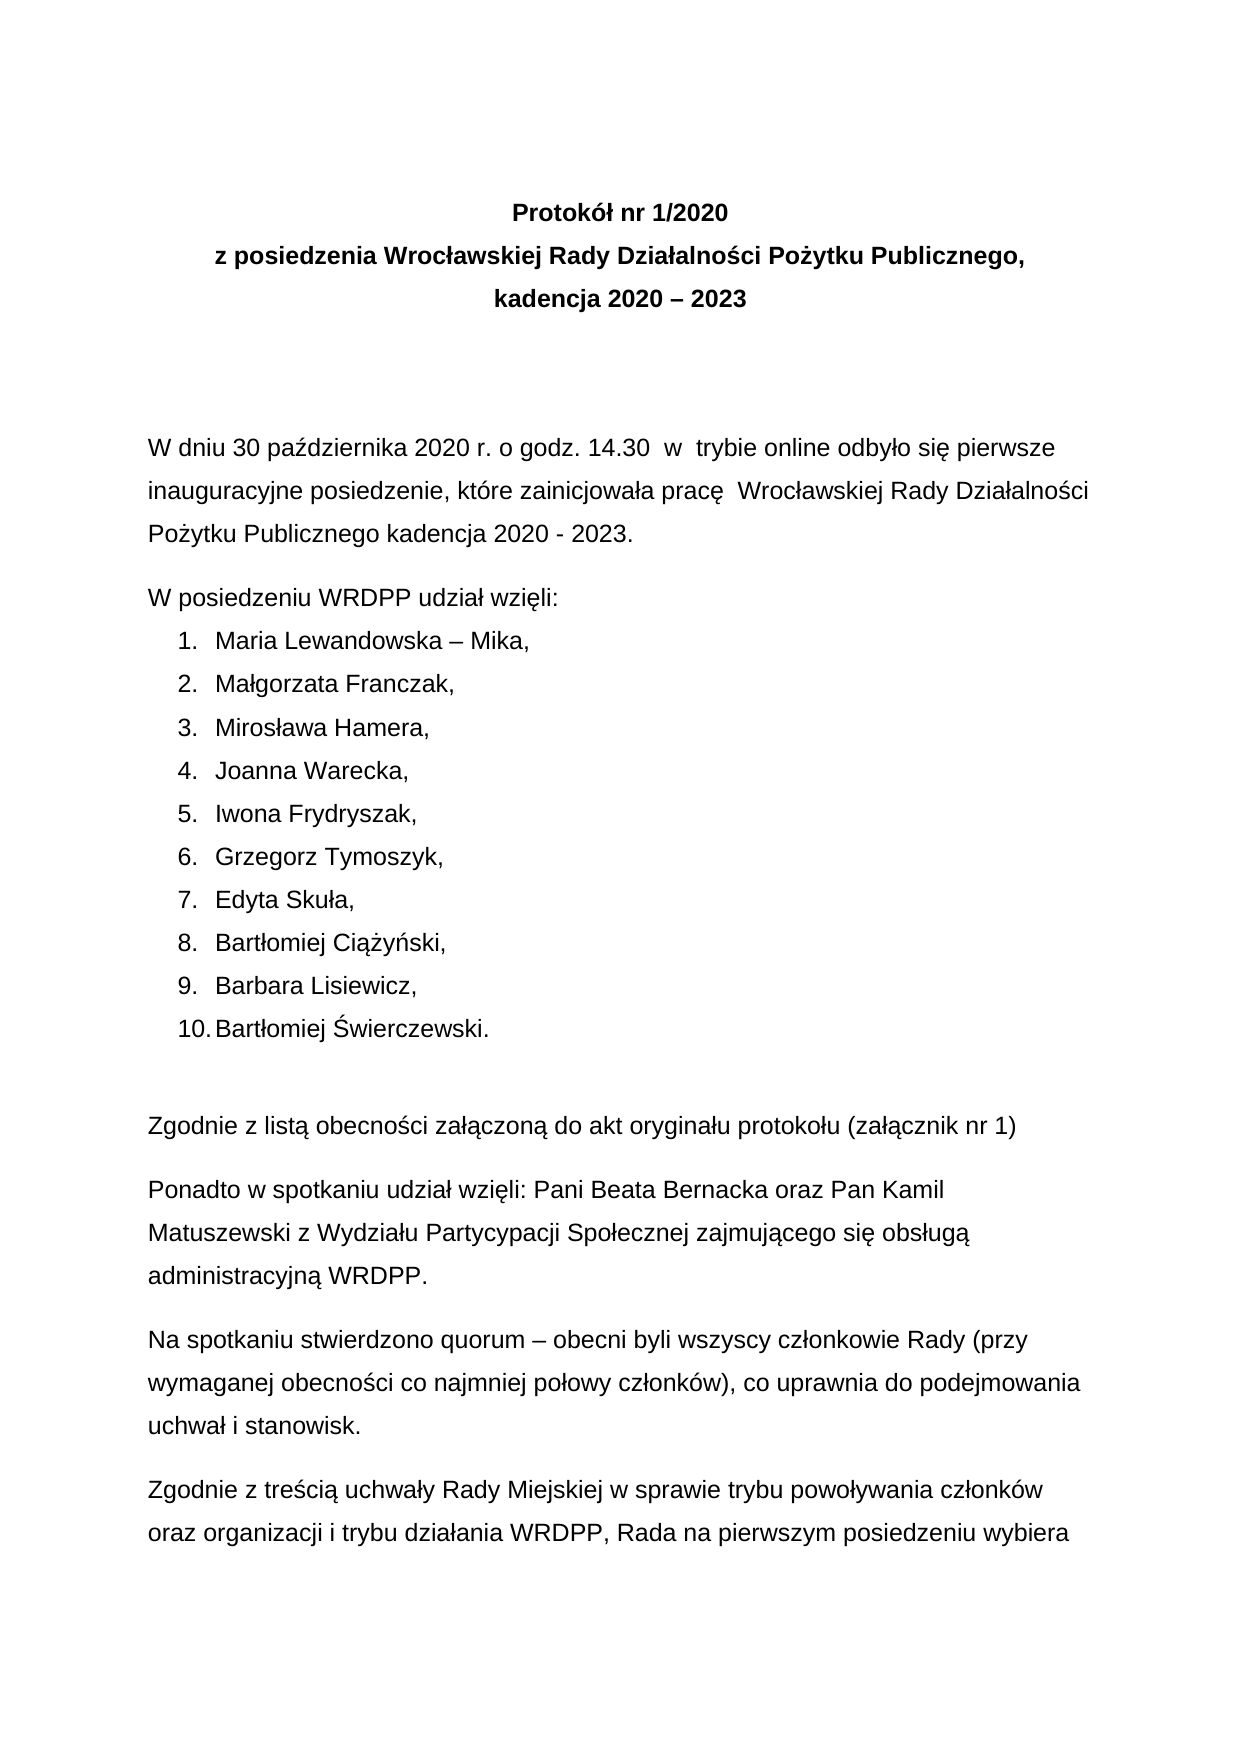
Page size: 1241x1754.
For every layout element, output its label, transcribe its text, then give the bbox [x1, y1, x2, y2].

text Zgodnie z listą obecności załączoną do akt oryginału protokołu (załącznik nr 1) [148, 1111, 1093, 1139]
subtitle W posiedzeniu WRDPP udział wzięli: [148, 583, 1093, 612]
list Mirosława Hamera, [177, 713, 1093, 741]
list Joanna Warecka, [177, 756, 1093, 784]
list Grzegorz Tymoszyk, [177, 842, 1093, 871]
subtitle Protokół nr 1/2020 z posiedzenia Wrocławskiej Rady Działalności Pożytku Publicznego, kadencja 2020 – 2023 [148, 198, 1093, 313]
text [148, 1475, 1093, 1547]
list Bartłomiej Świerczewski. [177, 1014, 1093, 1043]
text Na spotkaniu stwierdzono quorum – obecni byli wszyscy członkowie Rady (przy wymaganej obecności co najmniej połowy członków), co uprawnia do podejmowania uchwał i stanowisk. [148, 1325, 1093, 1440]
text W dniu 30 października 2020 r. o godz. 14.30 w trybie online odbyło się pierwsze inauguracyjne posiedzenie, które zainicjowała pracę Wrocławskiej Rady Działalności Pożytku Publicznego kadencja 2020 - 2023. [148, 433, 1093, 548]
list Iwona Frydryszak, [177, 799, 1093, 828]
list Barbara Lisiewicz, [177, 971, 1093, 1000]
list Bartłomiej Ciążyński, [177, 928, 1093, 957]
list Maria Lewandowska – Mika, [177, 626, 1093, 655]
text Ponadto w spotkaniu udział wzięli: Pani Beata Bernacka oraz Pan Kamil Matuszewski z Wydziału Partycypacji Społecznej zajmującego się obsługą administracyjną WRDPP. [148, 1174, 1093, 1289]
list Małgorzata Franczak, [177, 669, 1093, 698]
list Edyta Skuła, [177, 885, 1093, 914]
